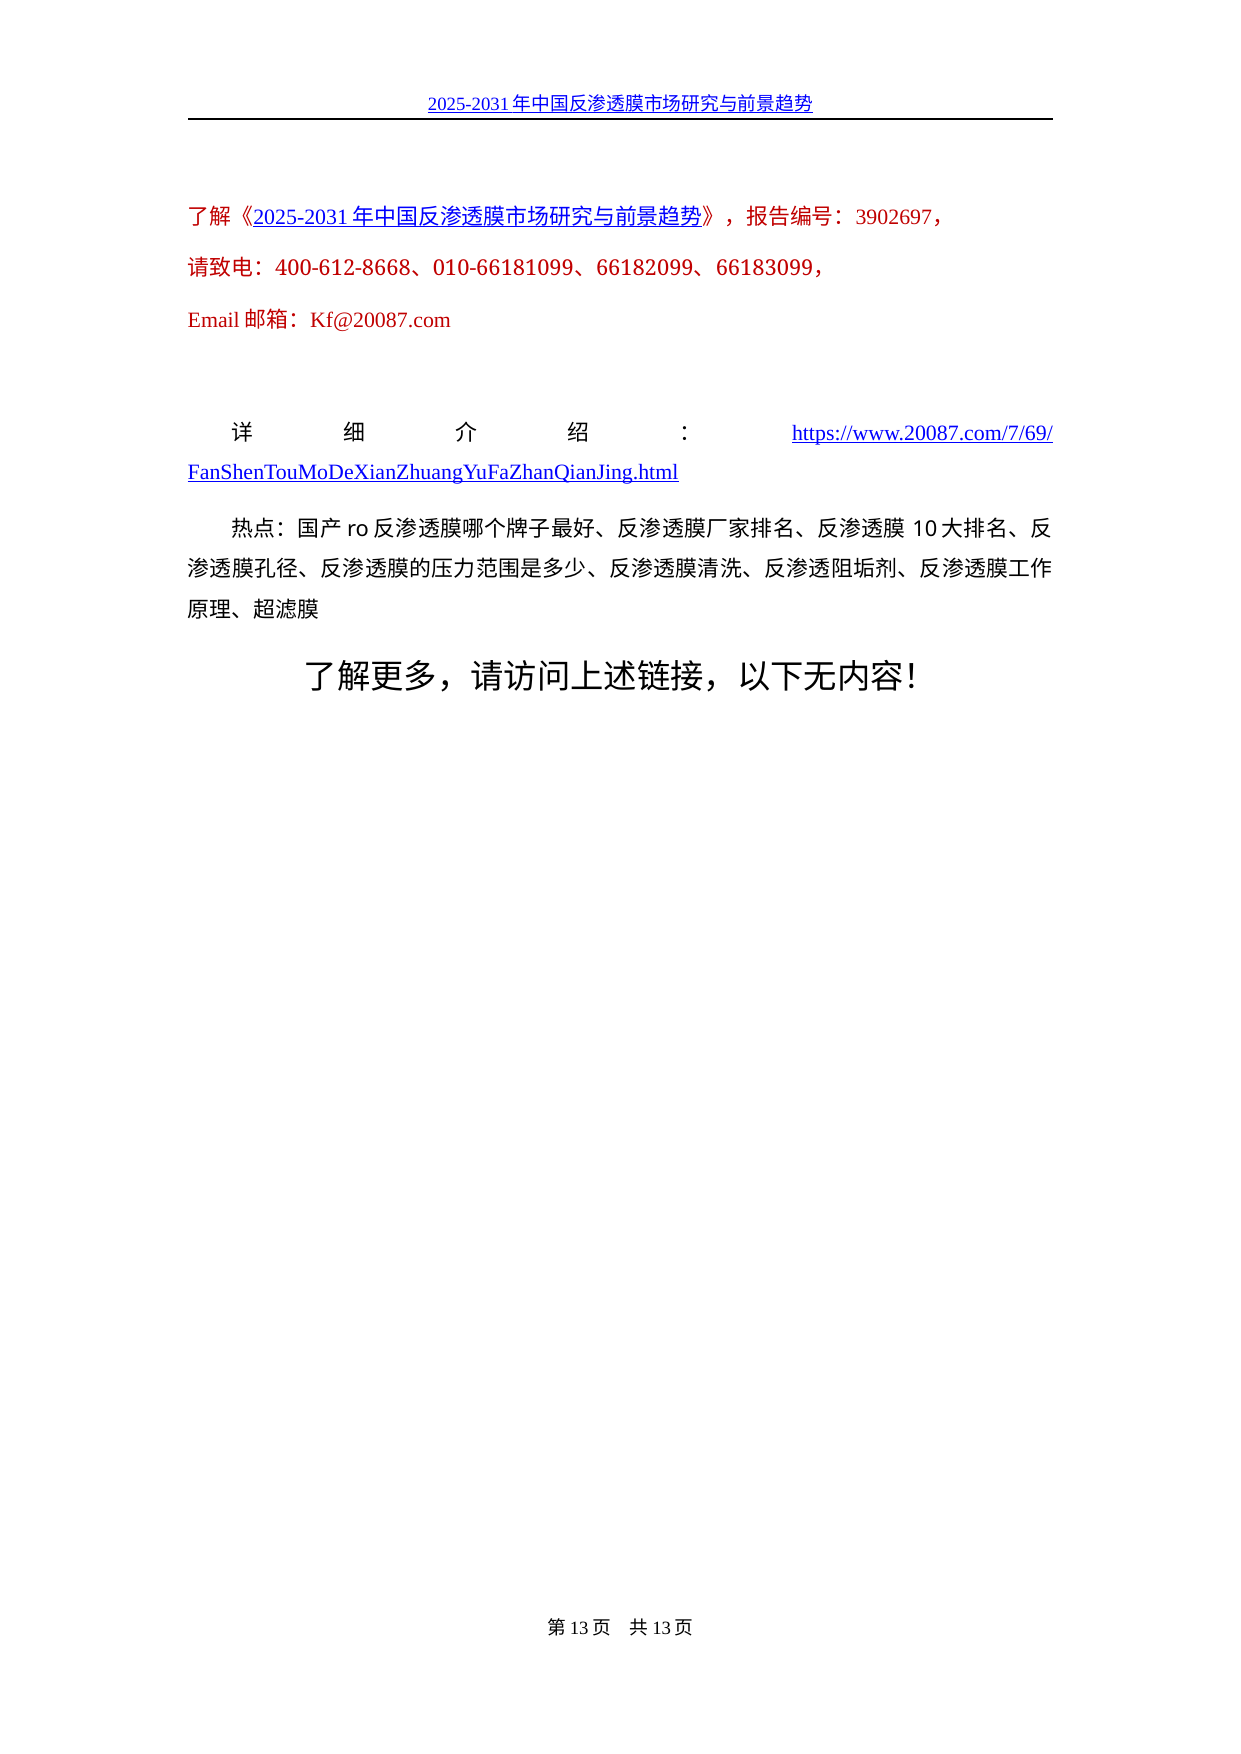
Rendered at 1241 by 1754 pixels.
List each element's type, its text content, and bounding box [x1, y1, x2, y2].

title 了解更多，请访问上述链接，以下无内容！ [187, 642, 1053, 707]
text 热点：国产ro反渗透膜哪个牌子最好、反渗透膜厂家排名、反渗透膜10大排名、反渗透膜孔径、反渗透膜的压力范围是多少、反渗透膜清洗、反渗透阻垢剂、反渗透膜工作原理、超滤膜 [187, 510, 1053, 624]
text 了解《2025-2031年中国反渗透膜市场研究与前景趋势》，报告编号：3902697， [187, 198, 1053, 231]
text Email邮箱：Kf@20087.com [187, 302, 1053, 334]
text 详细介绍：https://www.20087.com/7/69/FanShenTouMoDeXianZhuangYuFaZhanQianJing.html [187, 414, 1053, 488]
text 请致电：400-612-8668、010-66181099、66182099、66183099， [187, 250, 1053, 283]
